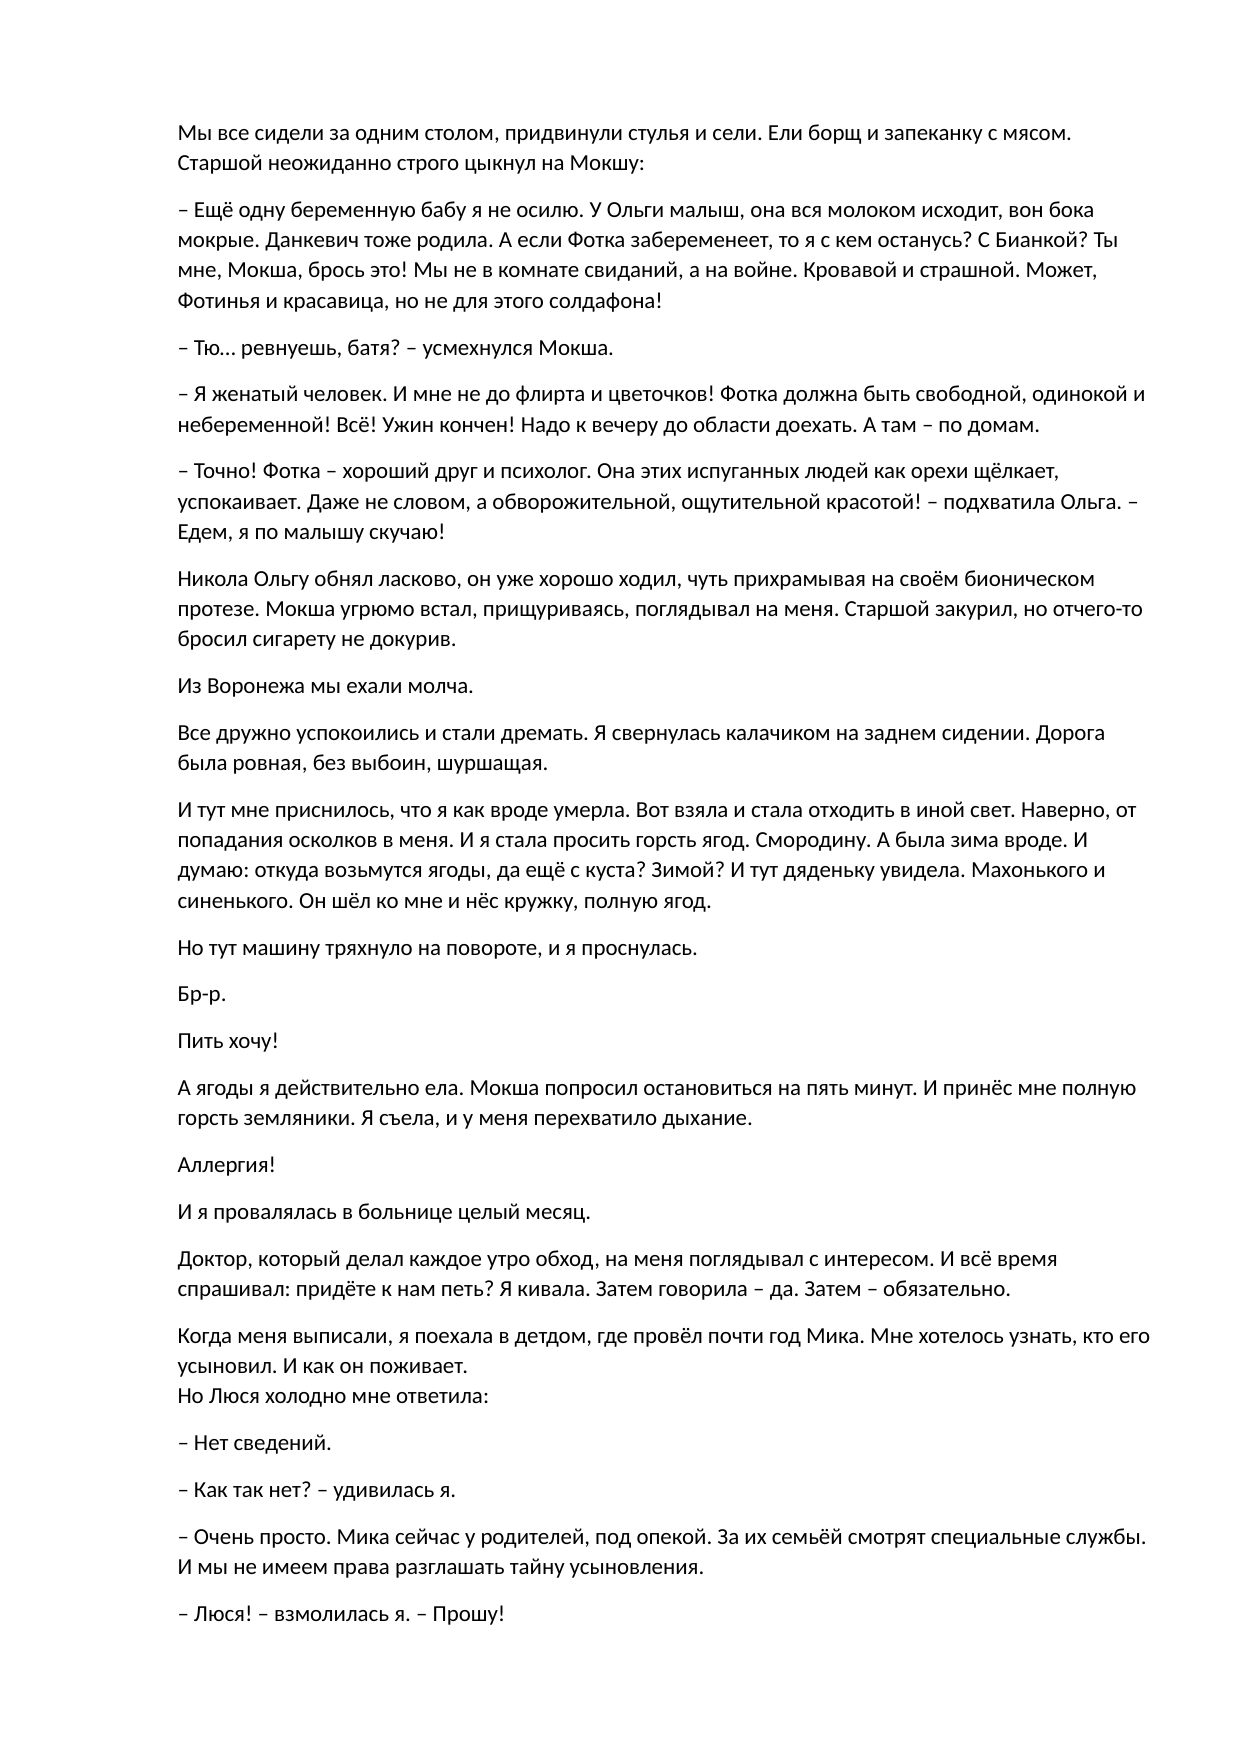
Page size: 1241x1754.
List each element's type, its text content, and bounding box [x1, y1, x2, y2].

text – Ещё одну беременную бабу я не осилю. У Ольги малыш, она вся молоком исходит, вон бока мокрые. Данкевич тоже родила. А если Фотка забеременеет, то я с кем останусь? С Бианкой? Ты мне, Мокша, брось это! Мы не в комнате свиданий, а на войне. Кровавой и страшной. Может, Фотинья и красавица, но не для этого солдафона! [177, 195, 1152, 314]
text Бр-р. [177, 979, 1152, 1008]
text Пить хочу! [177, 1026, 1152, 1054]
text Из Воронежа мы ехали молча. [177, 671, 1152, 699]
text – Нет сведений. [177, 1428, 1152, 1457]
text Никола Ольгу обнял ласково, он уже хорошо ходил, чуть прихрамывая на своём бионическом протезе. Мокша угрюмо встал, прищуриваясь, поглядывал на меня. Старшой закурил, но отчего-то бросил сигарету не докурив. [177, 564, 1152, 652]
text – Как так нет? – удивилась я. [177, 1475, 1152, 1503]
text Когда меня выписали, я поехала в детдом, где провёл почти год Мика. Мне хотелось узнать, кто его усыновил. И как он поживает. Но Люся холодно мне ответила: [177, 1321, 1152, 1410]
text И тут мне приснилось, что я как вроде умерла. Вот взяла и стала отходить в иной свет. Наверно, от попадания осколков в меня. И я стала просить горсть ягод. Смородину. А была зима вроде. И думаю: откуда возьмутся ягоды, да ещё с куста? Зимой? И тут дяденьку увидела. Махонького и синенького. Он шёл ко мне и нёс кружку, полную ягод. [177, 795, 1152, 914]
text Мы все сидели за одним столом, придвинули стулья и сели. Ели борщ и запеканку с мясом. Старшой неожиданно строго цыкнул на Мокшу: [177, 118, 1152, 176]
text А ягоды я действительно ела. Мокша попросил остановиться на пять минут. И принёс мне полную горсть земляники. Я съела, и у меня перехватило дыхание. [177, 1073, 1152, 1132]
text – Точно! Фотка – хороший друг и психолог. Она этих испуганных людей как орехи щёлкает, успокаивает. Даже не словом, а обворожительной, ощутительной красотой! – подхватила Ольга. – Едем, я по малышу скучаю! [177, 457, 1152, 545]
text Аллергия! [177, 1150, 1152, 1178]
text – Очень просто. Мика сейчас у родителей, под опекой. За их семьёй смотрят специальные службы. И мы не имеем права разглашать тайну усыновления. [177, 1522, 1152, 1581]
text И я провалялась в больнице целый месяц. [177, 1197, 1152, 1225]
text – Я женатый человек. И мне не до флирта и цветочков! Фотка должна быть свободной, одинокой и небеременной! Всё! Ужин кончен! Надо к вечеру до области доехать. А там – по домам. [177, 379, 1152, 438]
text Доктор, который делал каждое утро обход, на меня поглядывал с интересом. И всё время спрашивал: придёте к нам петь? Я кивала. Затем говорила – да. Затем – обязательно. [177, 1244, 1152, 1302]
text Все дружно успокоились и стали дремать. Я свернулась калачиком на заднем сидении. Дорога была ровная, без выбоин, шуршащая. [177, 718, 1152, 776]
text – Люся! – взмолилась я. – Прошу! [177, 1599, 1152, 1627]
text – Тю… ревнуешь, батя? – усмехнулся Мокша. [177, 333, 1152, 361]
text Но тут машину тряхнуло на повороте, и я проснулась. [177, 933, 1152, 961]
